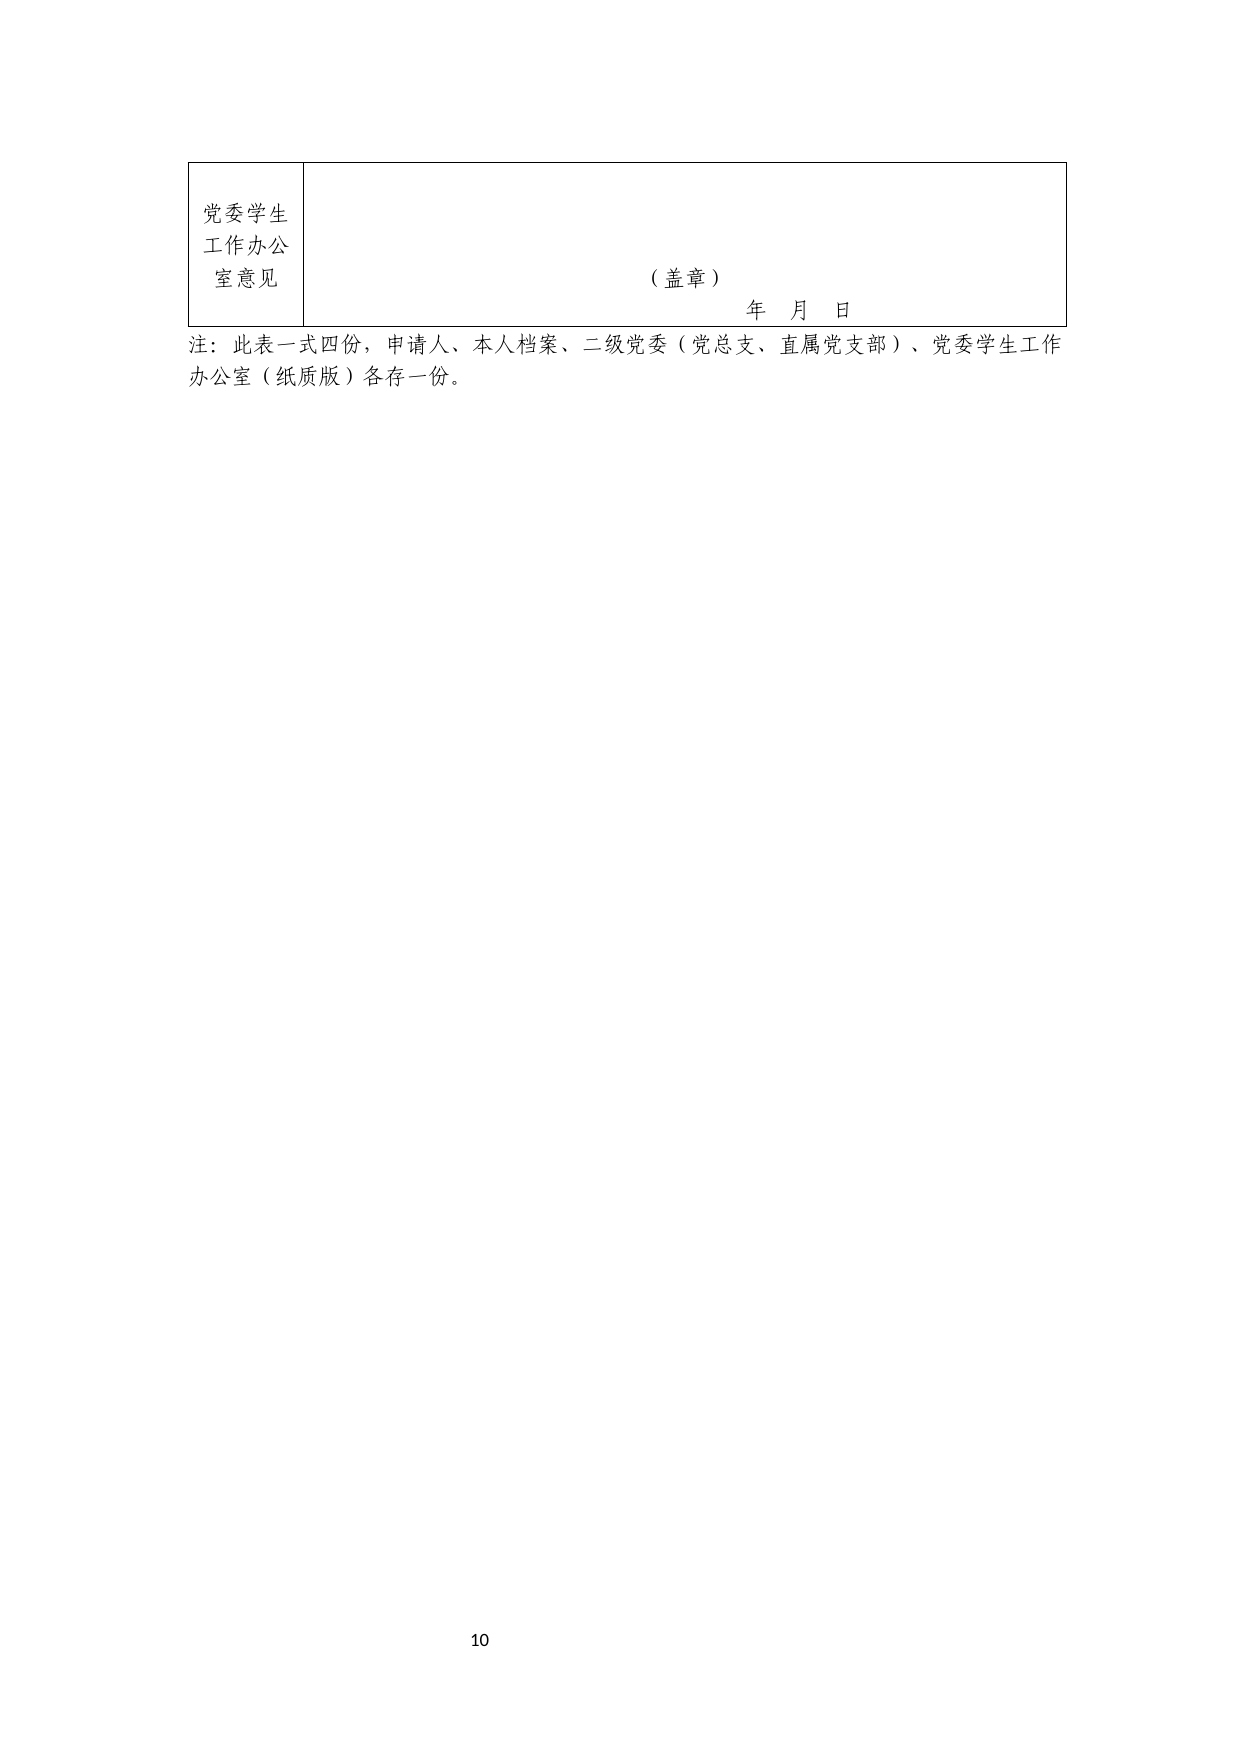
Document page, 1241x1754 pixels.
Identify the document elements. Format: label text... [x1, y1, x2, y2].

text 办公室（纸质版）各存一份。 [187, 359, 1103, 392]
table_cell 党委学生工作办公室意见 [189, 163, 303, 326]
text 注：此表一式四份，申请人、本人档案、二级党委（党总支、直属党支部）、党委学生工作 [187, 327, 1103, 359]
table_cell （盖章） 年 月 日 [304, 163, 1066, 326]
